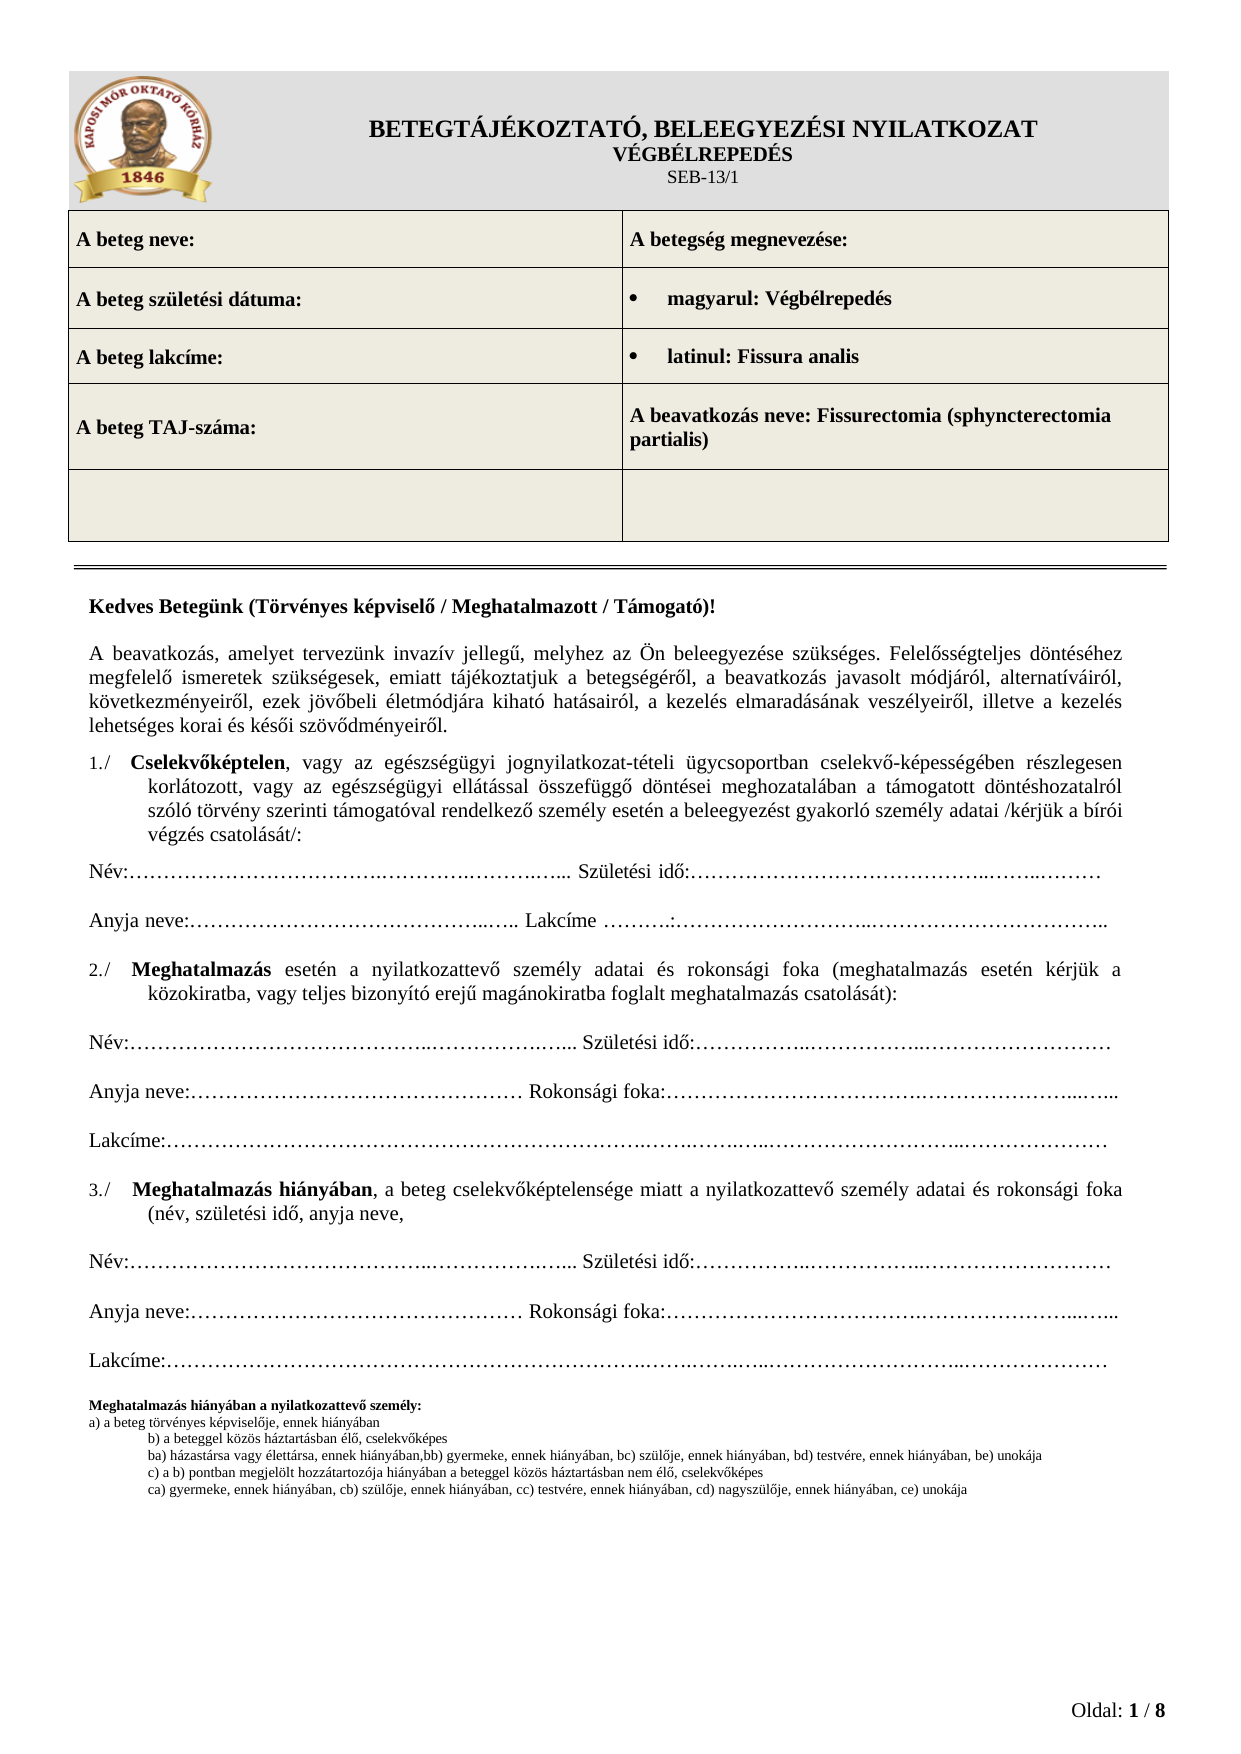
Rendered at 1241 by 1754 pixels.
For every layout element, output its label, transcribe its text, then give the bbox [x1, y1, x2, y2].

text A beavatkozás, amelyet tervezünk invazív jellegű, melyhez az Ön beleegyezése szükséges. Felelősségteljes döntéséhez megfelelő ismeretek szükségesek, emiatt tájékoztatjuk a betegségéről, a beavatkozás javasolt módjáról, alternatíváiról, következményeiről, ezek jövőbeli életmódjára kiható hatásairól, a kezelés elmaradásának veszélyeiről, illetve a kezelés lehetséges korai és késői szövődményeiről. [89, 641, 1123, 737]
table_cell magyarul: Végbélrepedés [623, 268, 1168, 328]
table_cell A beteg lakcíme: [69, 329, 622, 383]
table_cell A beteg TAJ-száma: [69, 384, 622, 469]
table_cell latinul: Fissura analis [623, 329, 1168, 383]
picture [73, 76, 214, 204]
subtitle Kedves Betegünk (Törvényes képviselő / Meghatalmazott / Támogató)! [89, 594, 1181, 618]
text Meghatalmazás hiányában a nyilatkozattevő személy: [89, 1397, 1181, 1414]
table_cell A beavatkozás neve: Fissurectomia (sphyncterectomia partialis) [623, 384, 1168, 469]
list / Meghatalmazás esetén a nyilatkozattevő személy adatai és rokonsági foka (meghatalmazás esetén kérjük a közokiratba, vagy teljes bizonyító erejű magánokiratba foglalt meghatalmazás csatolását): [89, 957, 1123, 1005]
table_cell [623, 470, 1168, 541]
text Név:……………………………………..…………….…... Születési idő:……………..……………..……………………… Anyja neve:………………………………………… Rokonsági foka:……………………………….…………………...…... Lakcíme:…………………………………………………………….…….…….…..………………………..………………… [89, 1030, 1144, 1152]
table_cell A betegség megnevezése: [623, 211, 1168, 267]
table_cell [69, 470, 622, 541]
text Név:……………………………….………….……….…... Születési idő:……………………………………..……..……… [89, 858, 1181, 883]
table_cell A beteg születési dátuma: [69, 268, 622, 328]
list a b) pontban megjelölt hozzátartozója hiányában a beteggel közös háztartásban nem élő, cselekvőképes [148, 1464, 1181, 1481]
text ca) gyermeke, ennek hiányában, cb) szülője, ennek hiányában, cc) testvére, ennek hiányában, cd) nagyszülője, ennek hiányában, ce) unokája [148, 1481, 1181, 1497]
table_header BETEGTÁJÉKOZTATÓ, BELEEGYEZÉSI NYILATKOZAT VÉGBÉLREPEDÉS SEB-13/1 [69, 71, 1169, 210]
text Anyja neve:……………………………………..….. Lakcíme ……….:………………………..…………………………….. [89, 908, 1181, 932]
text ba) házastársa vagy élettársa, ennek hiányában,bb) gyermeke, ennek hiányában, bc) szülője, ennek hiányában, bd) testvére, ennek hiányában, be) unokája [148, 1447, 1181, 1464]
list a beteggel közös háztartásban élő, cselekvőképes [148, 1430, 1181, 1447]
text Név:……………………………………..…………….…... Születési idő:……………..……………..……………………… Anyja neve:………………………………………… Rokonsági foka:……………………………….…………………...…... Lakcíme:…………………………………………………………….…….…….…..………………………..………………… [89, 1249, 1144, 1372]
table_cell A beteg neve: [69, 211, 622, 267]
list a beteg törvényes képviselője, ennek hiányában [89, 1414, 1181, 1430]
list / Cselekvőképtelen, vagy az egészségügyi jognyilatkozat-tételi ügycsoportban cselekvő-képességében részlegesen korlátozott, vagy az egészségügyi ellátással összefüggő döntései meghozatalában a támogatott döntéshozatalról szóló törvény szerinti támogatóval rendelkező személy esetén a beleegyezést gyakorló személy adatai /kérjük a bírói végzés csatolását/: [89, 750, 1123, 846]
list / Meghatalmazás hiányában, a beteg cselekvőképtelensége miatt a nyilatkozattevő személy adatai és rokonsági foka (név, születési idő, anyja neve, [89, 1177, 1123, 1224]
